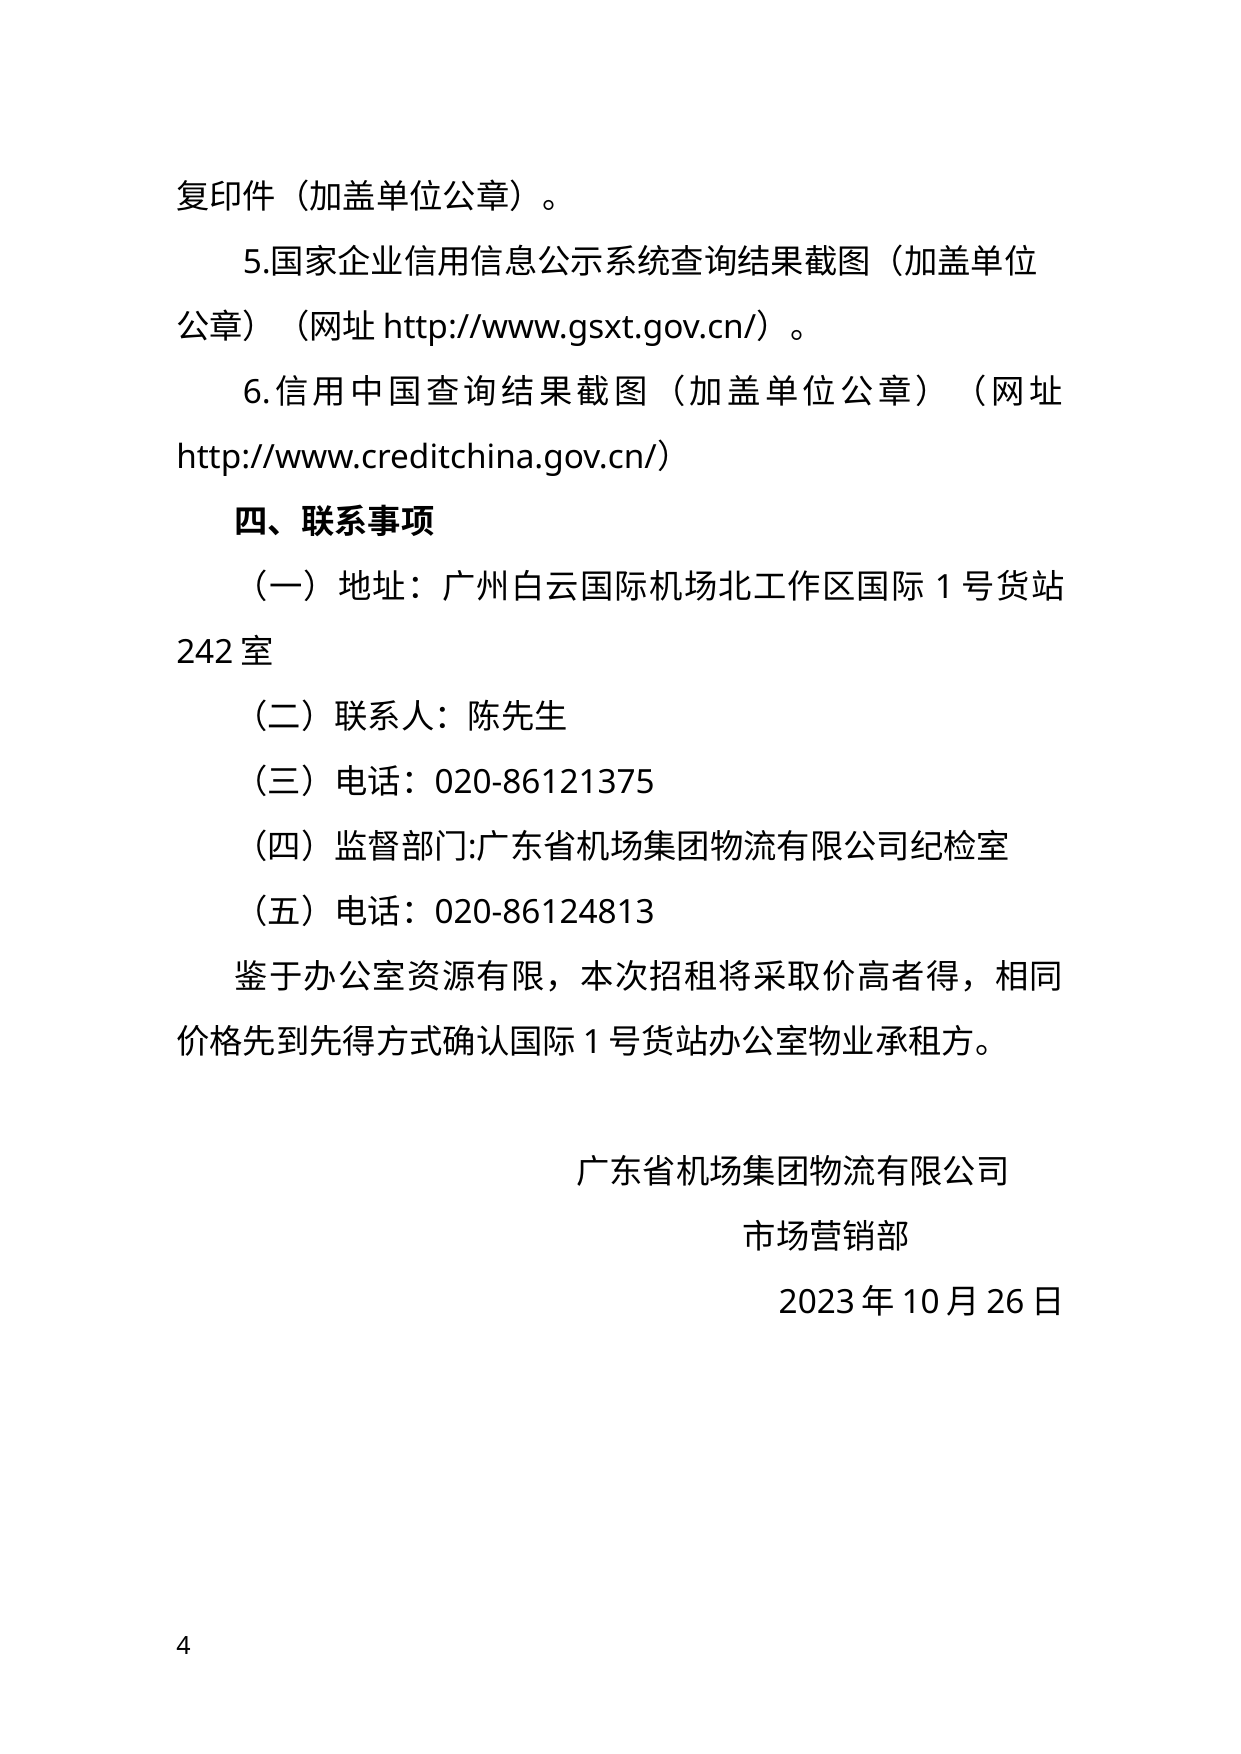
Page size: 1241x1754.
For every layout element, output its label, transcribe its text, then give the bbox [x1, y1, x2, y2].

text 市场营销部 [176, 1202, 1064, 1267]
text 6.信用中国查询结果截图（加盖单位公章）（网址http://www.creditchina.gov.cn/） [176, 357, 1064, 487]
text （一）地址：广州白云国际机场北工作区国际1号货站242室 [176, 552, 1064, 682]
text （四）监督部门:广东省机场集团物流有限公司纪检室 [176, 812, 1064, 877]
text 2023年10月26日 [176, 1267, 1064, 1332]
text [176, 162, 1064, 227]
text （二）联系人：陈先生 [176, 682, 1064, 747]
text 四、联系事项 [176, 487, 1064, 552]
text （五）电话：020-86124813 [176, 877, 1064, 942]
text 广东省机场集团物流有限公司 [176, 1137, 1064, 1202]
text 鉴于办公室资源有限，本次招租将采取价高者得，相同价格先到先得方式确认国际1号货站办公室物业承租方。 [176, 942, 1064, 1072]
text （三）电话：020-86121375 [176, 747, 1064, 812]
text 5.国家企业信用信息公示系统查询结果截图（加盖单位公章）（网址http://www.gsxt.gov.cn/）。 [176, 227, 1064, 357]
